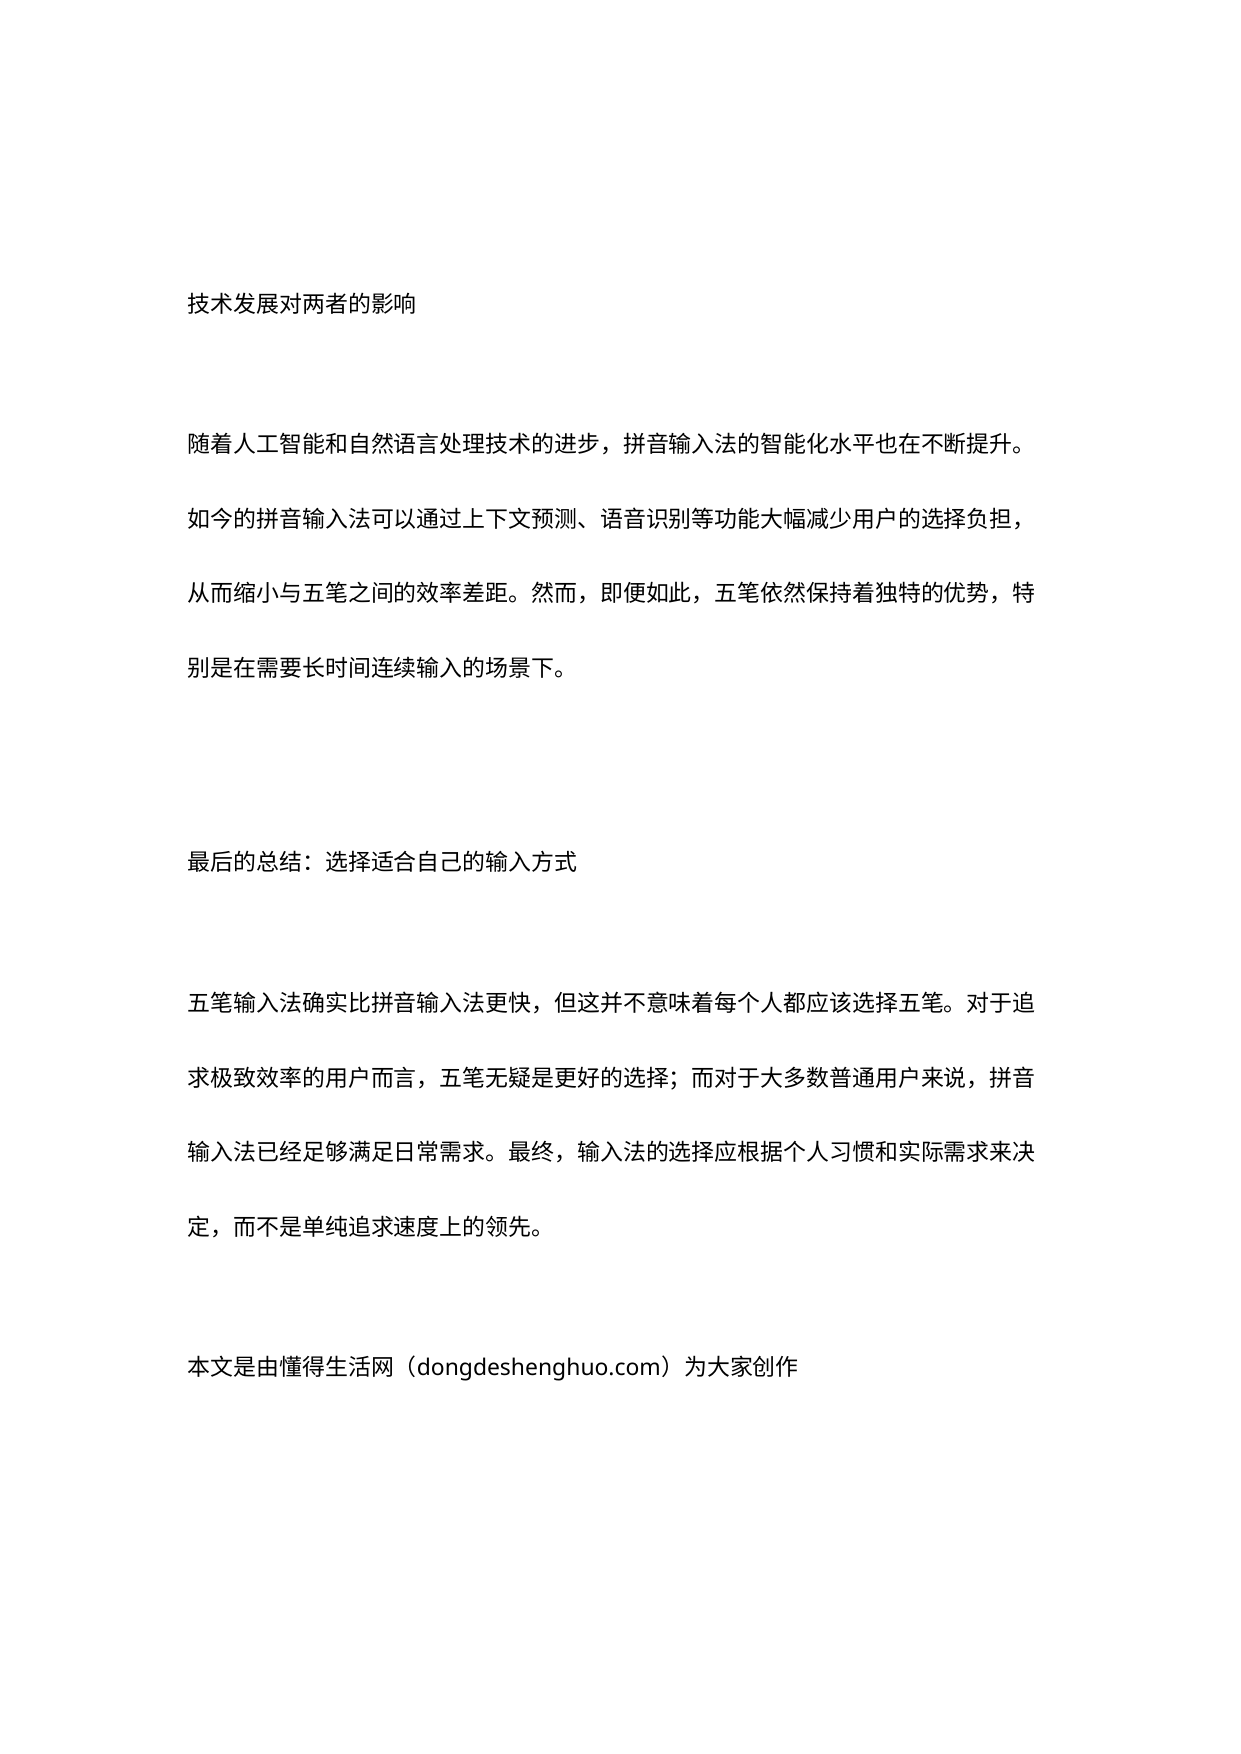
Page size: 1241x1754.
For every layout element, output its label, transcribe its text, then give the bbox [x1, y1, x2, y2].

text 本文是由懂得生活网（dongdeshenghuo.com）为大家创作 [187, 1333, 1053, 1398]
text 随着人工智能和自然语言处理技术的进步，拼音输入法的智能化水平也在不断提升。如今的拼音输入法可以通过上下文预测、语音识别等功能大幅减少用户的选择负担，从而缩小与五笔之间的效率差距。然而，即便如此，五笔依然保持着独特的优势，特别是在需要长时间连续输入的场景下。 [187, 410, 1053, 699]
text 最后的总结：选择适合自己的输入方式 [187, 828, 1053, 893]
text 五笔输入法确实比拼音输入法更快，但这并不意味着每个人都应该选择五笔。对于追求极致效率的用户而言，五笔无疑是更好的选择；而对于大多数普通用户来说，拼音输入法已经足够满足日常需求。最终，输入法的选择应根据个人习惯和实际需求来决定，而不是单纯追求速度上的领先。 [187, 969, 1053, 1258]
text 技术发展对两者的影响 [187, 270, 1053, 335]
